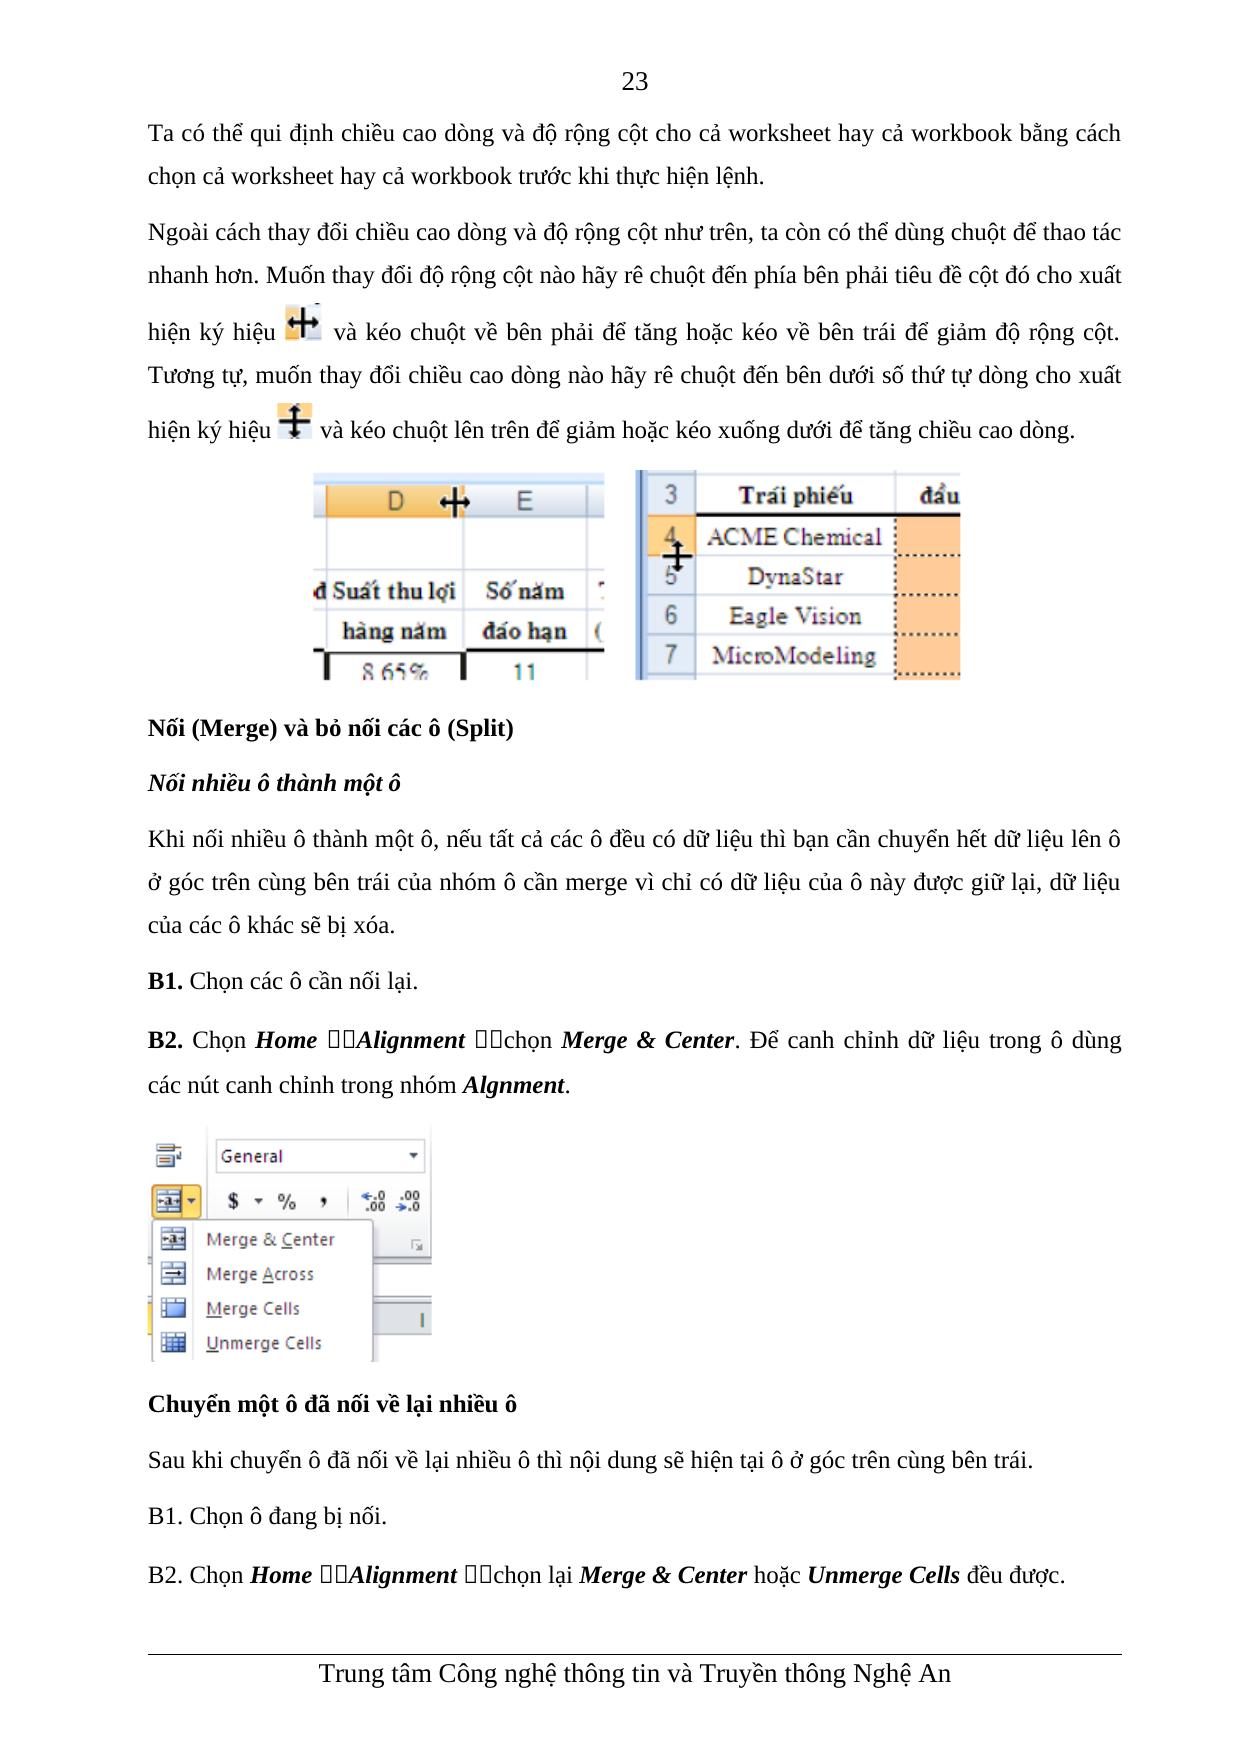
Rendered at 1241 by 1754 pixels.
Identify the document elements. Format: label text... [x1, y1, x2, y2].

text B2. Chọn Home Alignment chọn Merge & Center. Để canh chỉnh dữ liệu trong ô dùng các nút canh chỉnh trong nhóm Algnment. [148, 1022, 1122, 1099]
picture [309, 470, 961, 685]
picture [284, 303, 325, 341]
text Nối nhiều ô thành một ô [148, 768, 1122, 797]
picture [147, 1125, 432, 1362]
subtitle Nối (Merge) và bỏ nối các ô (Split) [148, 713, 1122, 742]
text Ta có thể qui định chiều cao dòng và độ rộng cột cho cả worksheet hay cả workbook bằng cách chọn cả worksheet hay cả workbook trước khi thực hiện lệnh. [148, 118, 1122, 190]
text Sau khi chuyển ô đã nối về lại nhiều ô thì nội dung sẽ hiện tại ô ở góc trên cùng bên trái. [148, 1445, 1122, 1474]
subtitle Chuyển một ô đã nối về lại nhiều ô [148, 1389, 1122, 1418]
text B1. Chọn các ô cần nối lại. [148, 966, 1122, 995]
text B2. Chọn Home Alignment chọn lại Merge & Center hoặc Unmerge Cells đều được. [148, 1556, 1122, 1590]
picture [277, 403, 314, 439]
text Khi nối nhiều ô thành một ô, nếu tất cả các ô đều có dữ liệu thì bạn cần chuyển hết dữ liệu lên ô ở góc trên cùng bên trái của nhóm ô cần merge vì chỉ có dữ liệu của ô này được giữ lại, dữ liệu của các ô khác sẽ bị xóa. [148, 824, 1122, 939]
text Ngoài cách thay đổi chiều cao dòng và độ rộng cột như trên, ta còn có thể dùng chuột để thao tác nhanh hơn. Muốn thay đổi độ rộng cột nào hãy rê chuột đến phía bên phải tiêu đề cột đó cho xuất hiện ký hiệu và kéo chuột về bên phải để tăng hoặc kéo về bên trái để giảm độ rộng cột. Tương tự, muốn thay đổi chiều cao dòng nào hãy rê chuột đến bên dưới số thứ tự dòng cho xuất hiện ký hiệu và kéo chuột lên trên để giảm hoặc kéo xuống dưới để tăng chiều cao dòng. [148, 217, 1122, 444]
text B1. Chọn ô đang bị nối. [148, 1501, 1122, 1529]
